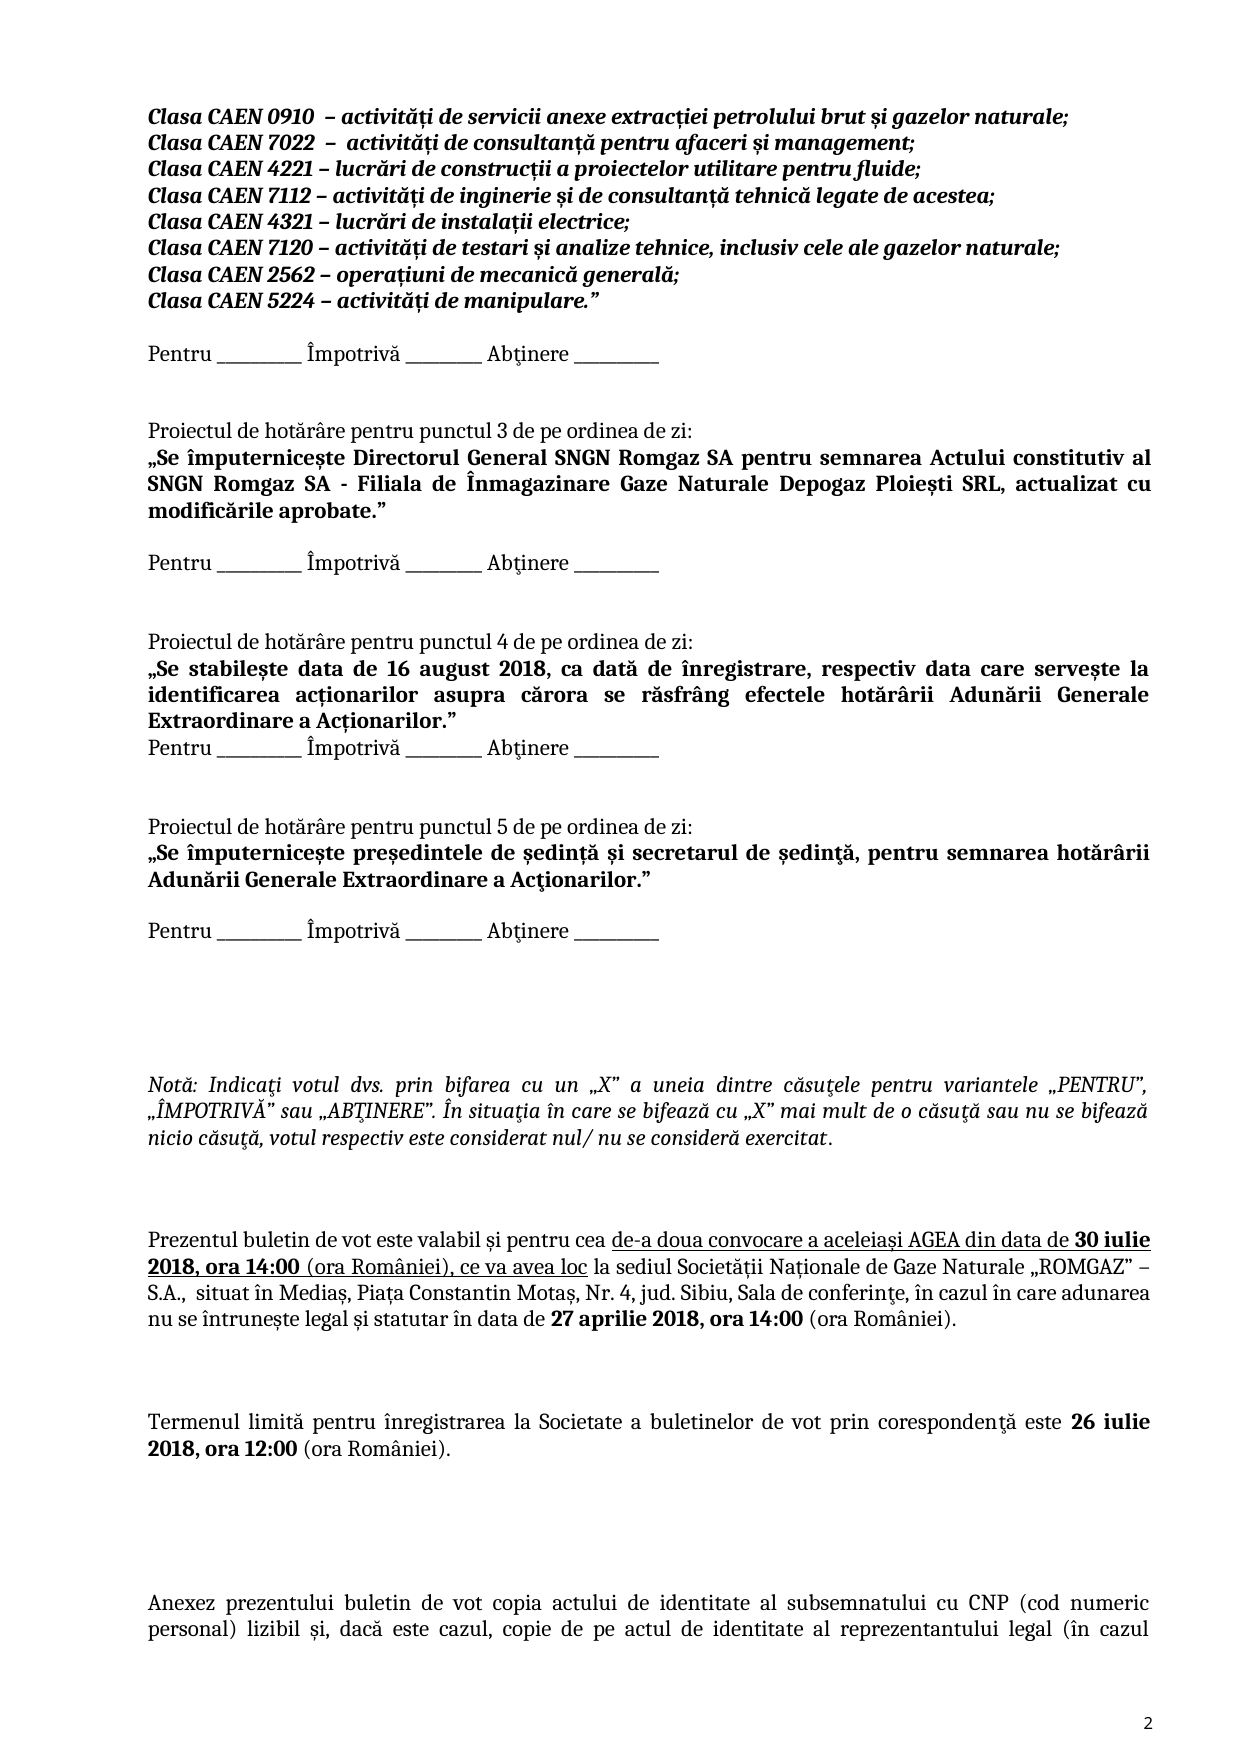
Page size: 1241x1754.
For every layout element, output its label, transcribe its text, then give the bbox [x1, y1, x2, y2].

text Pentru __________ Împotrivă _________ Abţinere __________ [148, 341, 1151, 367]
text Clasa CAEN 5224 – activități de manipulare.” [148, 288, 1153, 314]
text Proiectul de hotărâre pentru punctul 3 de pe ordinea de zi: [148, 418, 1150, 445]
text Clasa CAEN 4321 – lucrări de instalații electrice; [148, 209, 1153, 235]
text „Se împuternicește preşedintele de ședință şi secretarul de şedinţă, pentru semnarea hotărârii Adunării Generale Extraordinare a Acţionarilor.” [148, 840, 1151, 893]
text Proiectul de hotărâre pentru punctul 5 de pe ordinea de zi: [148, 814, 1151, 840]
text Clasa CAEN 2562 – operațiuni de mecanică generală; [148, 262, 1153, 288]
text Pentru __________ Împotrivă _________ Abţinere __________ [148, 918, 1151, 944]
text Clasa CAEN 7120 – activități de testari și analize tehnice, inclusiv cele ale gazelor naturale; [148, 235, 1153, 262]
text Clasa CAEN 4221 – lucrări de construcții a proiectelor utilitare pentru fluide; [148, 156, 1153, 182]
text Pentru __________ Împotrivă _________ Abţinere __________ [148, 734, 1151, 761]
text Proiectul de hotărâre pentru punctul 4 de pe ordinea de zi: [148, 629, 1151, 656]
text „Se stabilește data de 16 august 2018, ca dată de înregistrare, respectiv data care servește la identificarea acționarilor asupra cărora se răsfrâng efectele hotărârii Adunării Generale Extraordinare a Acționarilor.” [148, 656, 1151, 734]
text Prezentul buletin de vot este valabil şi pentru cea de-a doua convocare a aceleiaşi AGEA din data de 30 iulie 2018, ora 14:00 (ora României), ce va avea loc la sediul Societății Naționale de Gaze Naturale „ROMGAZ” – S.A., situat în Mediaş, Piața Constantin Motaș, Nr. 4, jud. Sibiu, Sala de conferinţe, în cazul în care adunarea nu se întruneşte legal şi statutar în data de 27 aprilie 2018, ora 14:00 (ora României). [148, 1227, 1151, 1333]
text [148, 1589, 1151, 1642]
text „Se împuternicește Directorul General SNGN Romgaz SA pentru semnarea Actului constitutiv al SNGN Romgaz SA - Filiala de Înmagazinare Gaze Naturale Depogaz Ploiești SRL, actualizat cu modificările aprobate.” [148, 445, 1153, 524]
text Notă: Indicaţi votul dvs. prin bifarea cu un „X” a uneia dintre căsuţele pentru variantele „PENTRU”, „ÎMPOTRIVĂ” sau „ABŢINERE”. În situaţia în care se bifează cu „X” mai mult de o căsuţă sau nu se bifează nicio căsuţă, votul respectiv este considerat nul/ nu se consideră exercitat. [148, 1072, 1151, 1151]
text Pentru __________ Împotrivă _________ Abţinere __________ [148, 550, 1151, 576]
text Clasa CAEN 7022 – activități de consultanță pentru afaceri și management; [148, 130, 1153, 156]
text Clasa CAEN 7112 – activități de inginerie și de consultanță tehnică legate de acestea; [148, 182, 1153, 209]
text Termenul limită pentru înregistrarea la Societate a buletinelor de vot prin corespondenţă este 26 iulie 2018, ora 12:00 (ora României). [148, 1409, 1151, 1462]
text Clasa CAEN 0910 – activități de servicii anexe extracției petrolului brut și gazelor naturale; [148, 103, 1153, 130]
